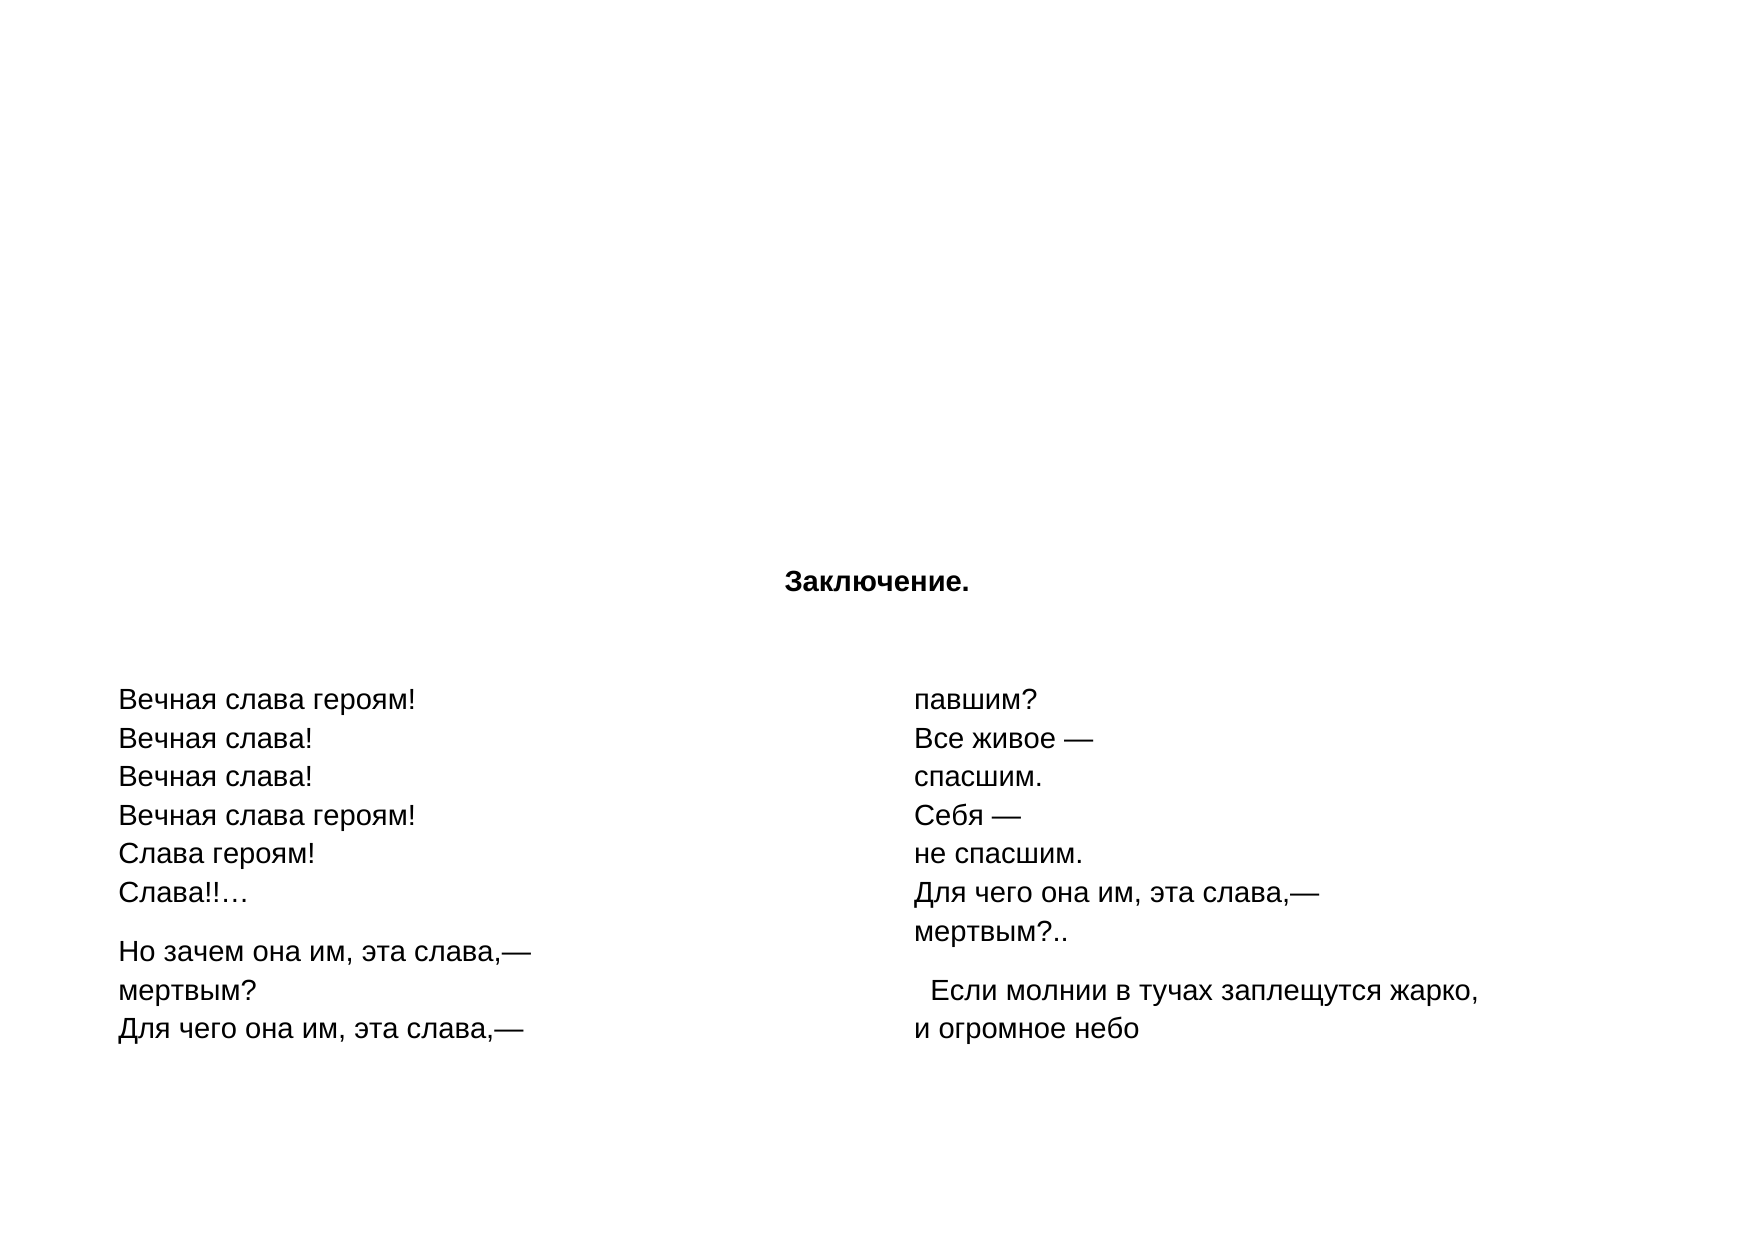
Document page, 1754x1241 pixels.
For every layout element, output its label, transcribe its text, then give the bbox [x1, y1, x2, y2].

text Но зачем она им, эта слава,— мертвым? Для чего она им, эта слава,— павшим? Все живое — спасшим. Себя — не спасшим. Для чего она им, эта слава,— мертвым?.. [118, 934, 840, 1045]
text Но зачем она им, эта слава,— мертвым? Для чего она им, эта слава,— павшим? Все живое — спасшим. Себя — не спасшим. Для чего она им, эта слава,— мертвым?.. [914, 682, 1636, 947]
text Заключение. [118, 563, 1636, 597]
text Вечная слава героям! Вечная слава! Вечная слава! Вечная слава героям! Слава героям! Слава!!… [118, 682, 840, 908]
